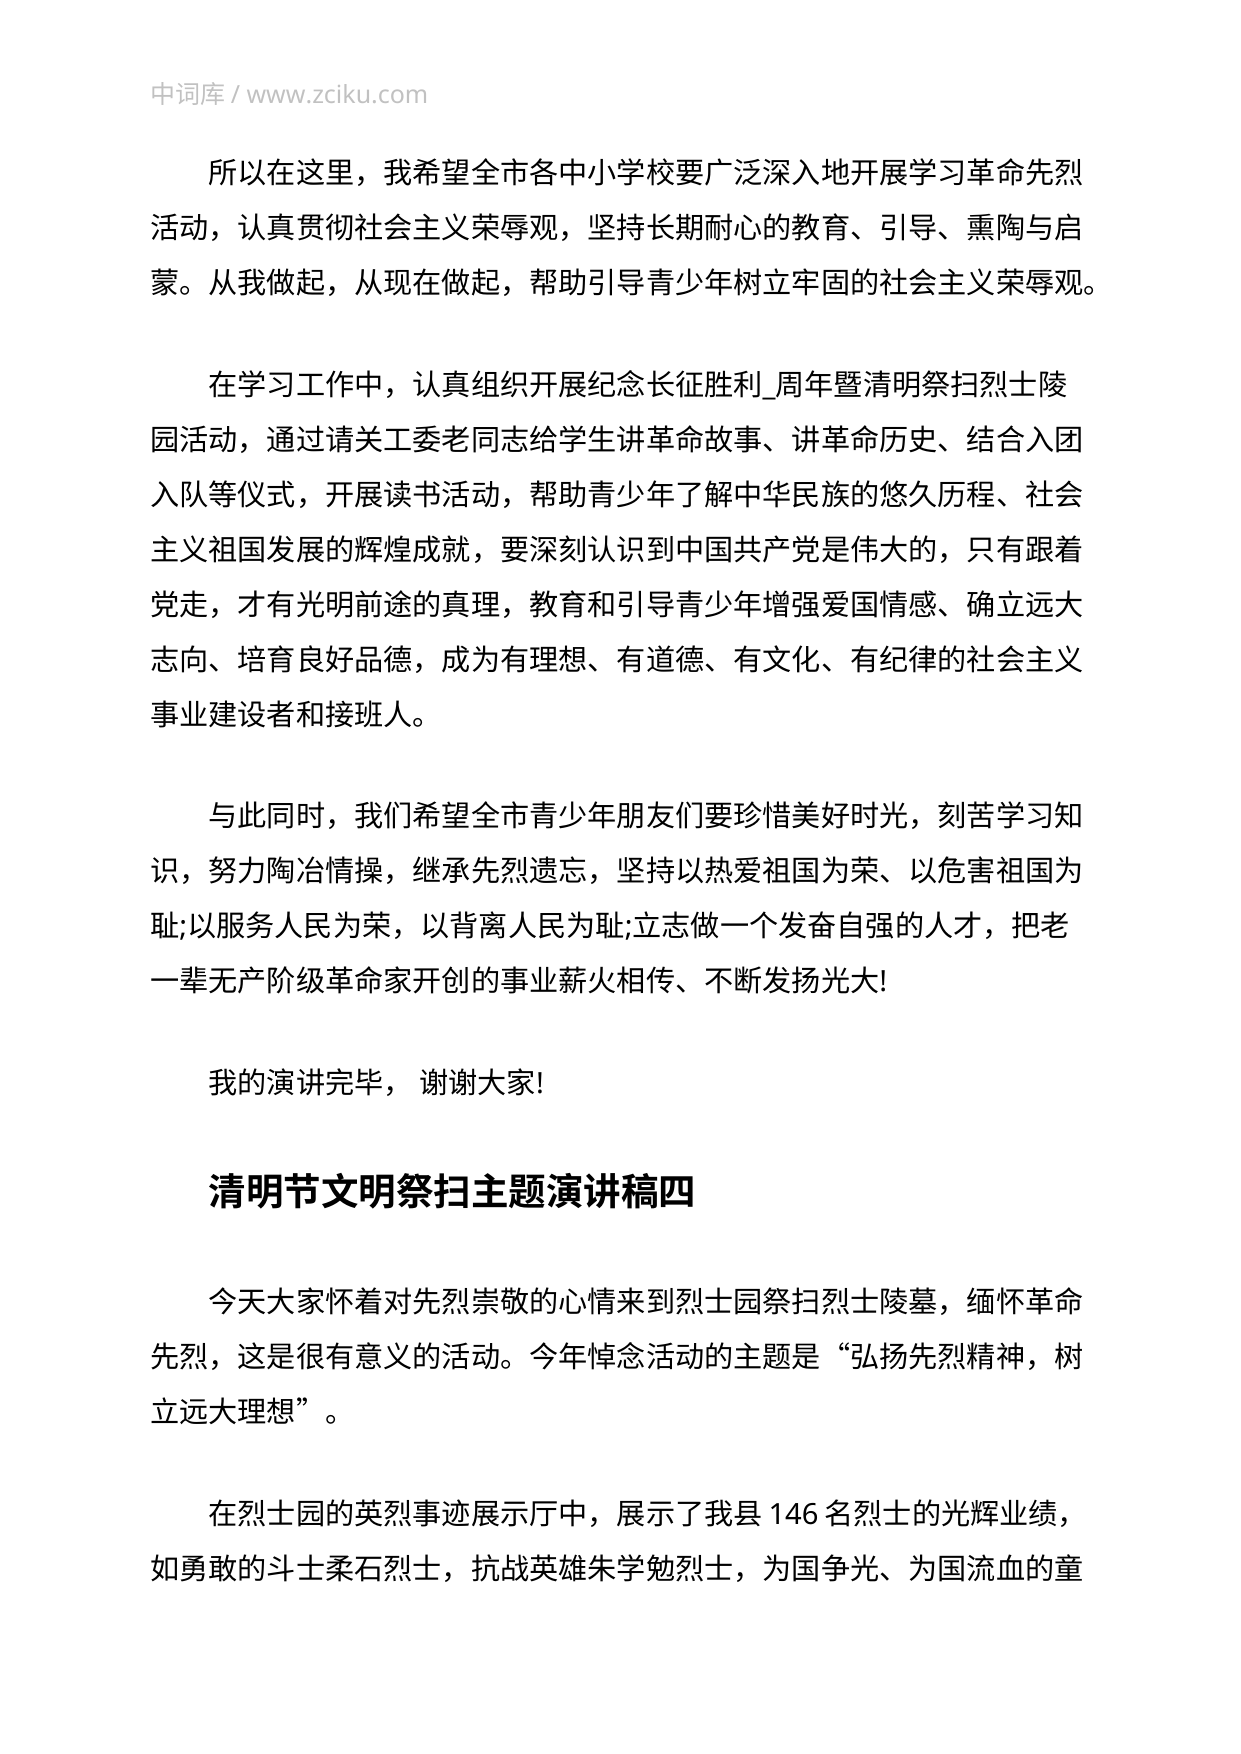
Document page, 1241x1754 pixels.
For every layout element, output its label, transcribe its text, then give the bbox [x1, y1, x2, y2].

text 今天大家怀着对先烈崇敬的心情来到烈士园祭扫烈士陵墓，缅怀革命先烈，这是很有意义的活动。今年悼念活动的主题是“弘扬先烈精神，树立远大理想”。 [150, 1279, 1090, 1431]
text 我的演讲完毕， 谢谢大家! [150, 1059, 1090, 1102]
text 清明节文明祭扫主题演讲稿四 [150, 1162, 1090, 1216]
text 与此同时，我们希望全市青少年朋友们要珍惜美好时光，刻苦学习知识，努力陶冶情操，继承先烈遗忘，坚持以热爱祖国为荣、以危害祖国为耻;以服务人民为荣，以背离人民为耻;立志做一个发奋自强的人才，把老一辈无产阶级革命家开创的事业薪火相传、不断发扬光大! [150, 793, 1090, 1000]
text 所以在这里，我希望全市各中小学校要广泛深入地开展学习革命先烈活动，认真贯彻社会主义荣辱观，坚持长期耐心的教育、引导、熏陶与启蒙。从我做起，从现在做起，帮助引导青少年树立牢固的社会主义荣辱观。 [150, 150, 1090, 302]
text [150, 1491, 1090, 1588]
text 在学习工作中，认真组织开展纪念长征胜利_周年暨清明祭扫烈士陵园活动，通过请关工委老同志给学生讲革命故事、讲革命历史、结合入团入队等仪式，开展读书活动，帮助青少年了解中华民族的悠久历程、社会主义祖国发展的辉煌成就，要深刻认识到中国共产党是伟大的，只有跟着党走，才有光明前途的真理，教育和引导青少年增强爱国情感、确立远大志向、培育良好品德，成为有理想、有道德、有文化、有纪律的社会主义事业建设者和接班人。 [150, 362, 1090, 733]
